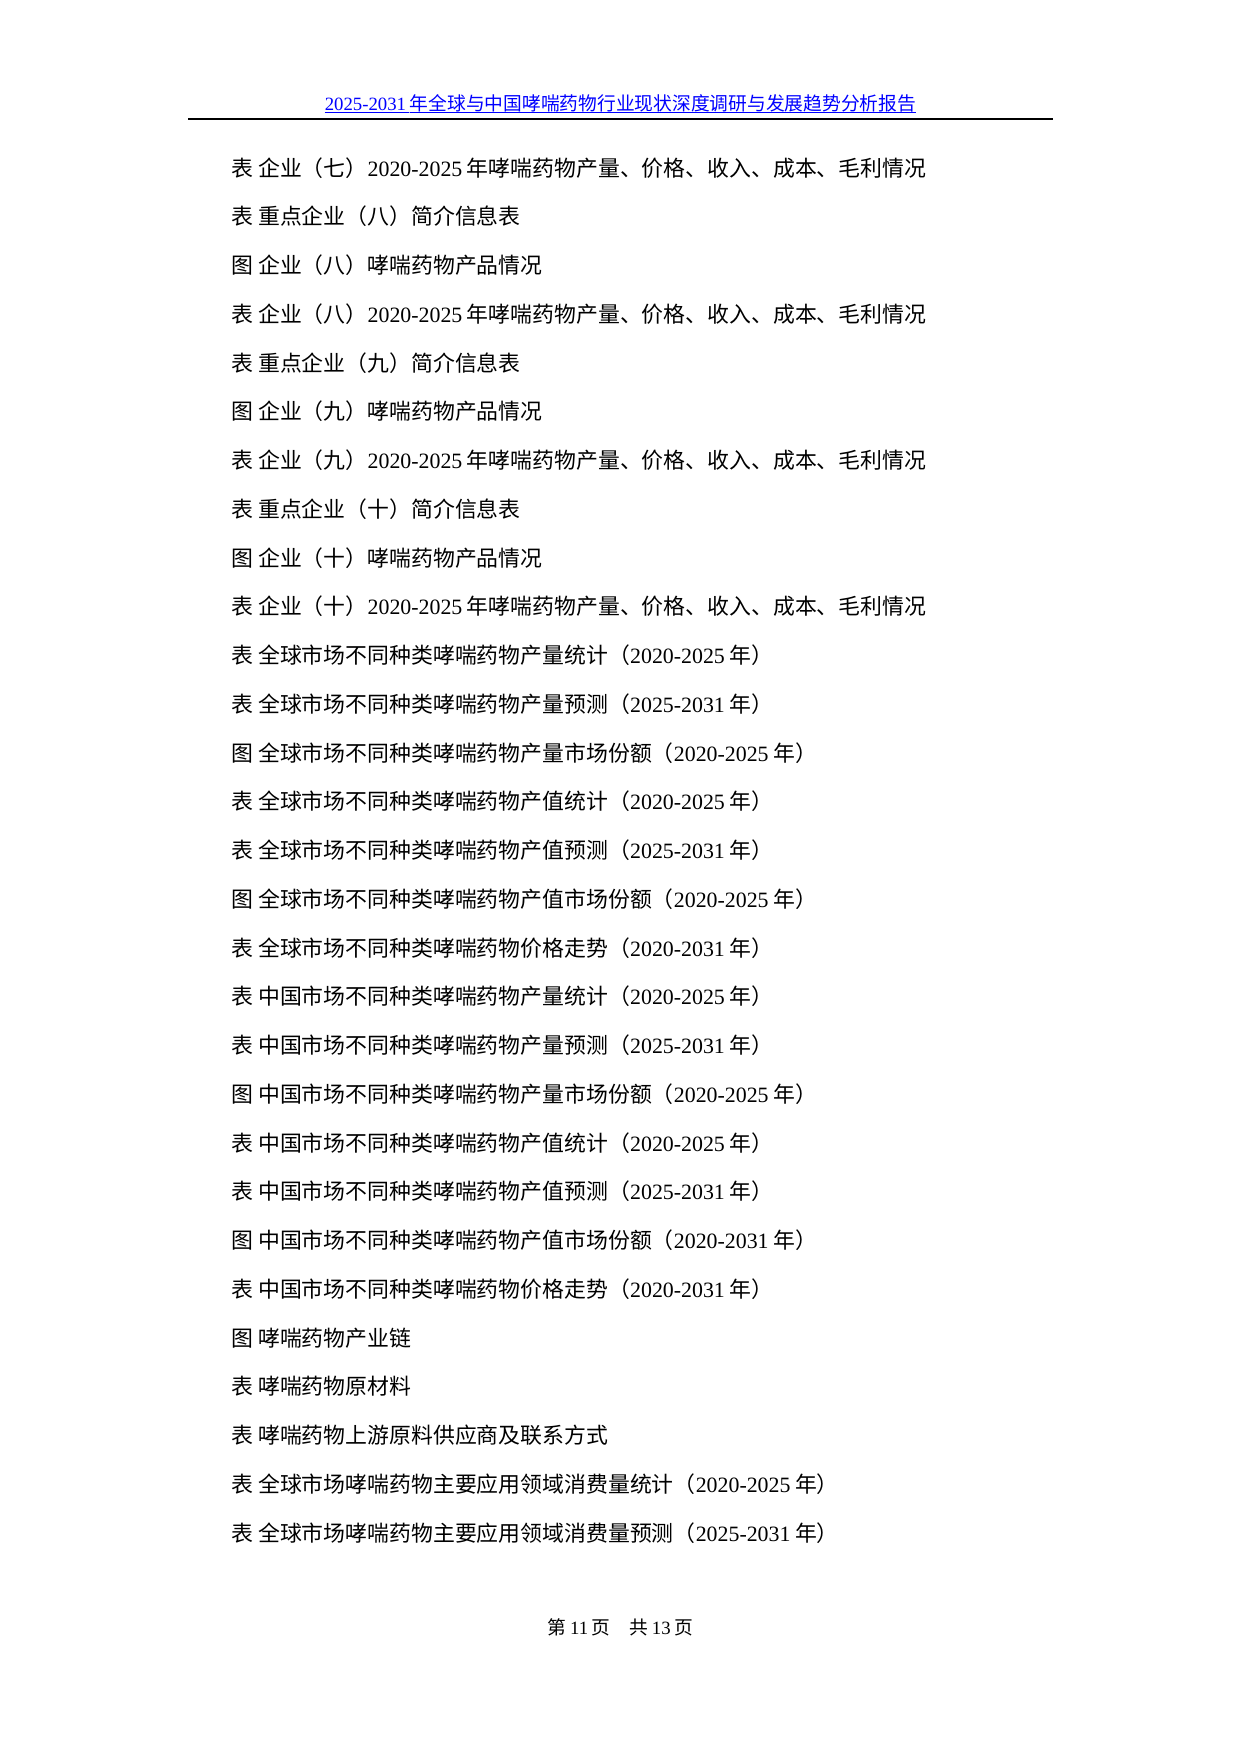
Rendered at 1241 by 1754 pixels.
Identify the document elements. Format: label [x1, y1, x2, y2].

text [187, 150, 1053, 1548]
